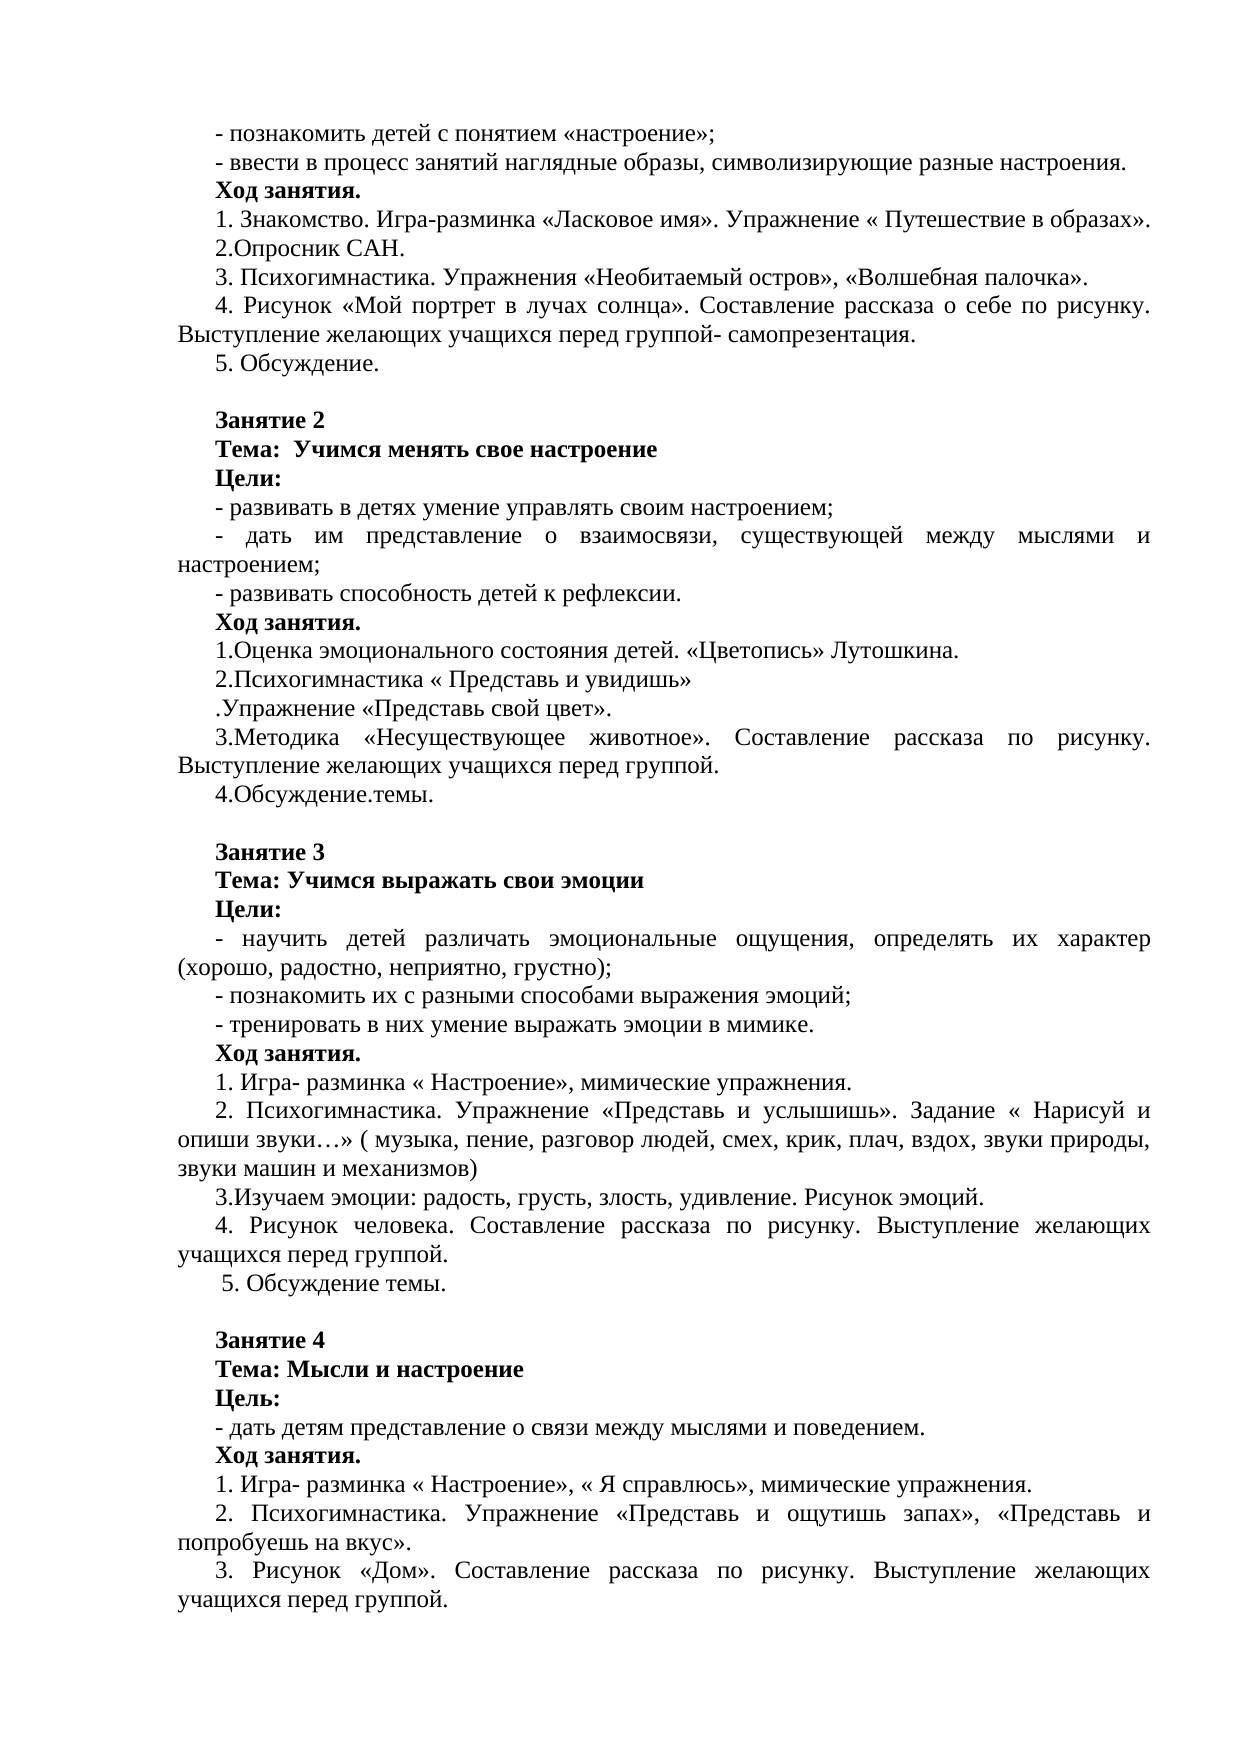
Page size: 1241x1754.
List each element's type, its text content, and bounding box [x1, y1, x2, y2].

text Тема: Учимся менять свое настроение [177, 434, 1152, 463]
text 3. Рисунок «Дом». Составление рассказа по рисунку. Выступление желающих учащихся перед группой. [177, 1556, 1152, 1613]
text - развивать в детях умение управлять своим настроением; [177, 492, 1152, 521]
text Цели: [177, 463, 1152, 492]
text - ввести в процесс занятий наглядные образы, символизирующие разные настроения. [177, 147, 1152, 176]
text Занятие 4 [177, 1326, 1152, 1354]
text 2.Опросник САН. [177, 233, 1152, 262]
text 1. Игра- разминка « Настроение», « Я справлюсь», мимические упражнения. [177, 1469, 1152, 1498]
text 4. Рисунок человека. Составление рассказа по рисунку. Выступление желающих учащихся перед группой. [177, 1211, 1152, 1268]
text Тема: Учимся выражать свои эмоции [177, 866, 1152, 894]
text 3.Методика «Несуществующее животное». Составление рассказа по рисунку. Выступление желающих учащихся перед группой. [177, 722, 1152, 779]
text Цели: [177, 894, 1152, 923]
text Ход занятия. [177, 607, 1152, 636]
text 4. Рисунок «Мой портрет в лучах солнца». Составление рассказа о себе по рисунку. Выступление желающих учащихся перед группой- самопрезентация. [177, 291, 1152, 348]
text Ход занятия. [177, 1441, 1152, 1469]
text 5. Обсуждение. [177, 348, 1152, 377]
text 1. Игра- разминка « Настроение», мимические упражнения. [177, 1067, 1152, 1096]
text - дать детям представление о связи между мыслями и поведением. [177, 1412, 1152, 1441]
text 2. Психогимнастика. Упражнение «Представь и услышишь». Задание « Нарисуй и опиши звуки…» ( музыка, пение, разговор людей, смех, крик, плач, вздох, звуки природы, звуки машин и механизмов) [177, 1096, 1152, 1182]
text 1.Оценка эмоционального состояния детей. «Цветопись» Лутошкина. [177, 636, 1152, 664]
text - познакомить их с разными способами выражения эмоций; [177, 981, 1152, 1009]
text 5. Обсуждение темы. [177, 1268, 1152, 1297]
text 2. Психогимнастика. Упражнение «Представь и ощутишь запах», «Представь и попробуешь на вкус». [177, 1498, 1152, 1556]
text Ход занятия. [177, 1038, 1152, 1067]
text 3.Изучаем эмоции: радость, грусть, злость, удивление. Рисунок эмоций. [177, 1182, 1152, 1211]
text Ход занятия. [177, 176, 1152, 204]
text 2.Психогимнастика « Представь и увидишь» [177, 664, 1152, 693]
text 4.Обсуждение.темы. [177, 779, 1152, 808]
text .Упражнение «Представь свой цвет». [177, 693, 1152, 722]
text Занятие 3 [177, 837, 1152, 866]
text - познакомить детей с понятием «настроение»; [177, 118, 1152, 147]
text - развивать способность детей к рефлексии. [177, 578, 1152, 607]
text Занятие 2 [177, 406, 1152, 434]
text - тренировать в них умение выражать эмоции в мимике. [177, 1009, 1152, 1038]
text Тема: Мысли и настроение [177, 1354, 1152, 1383]
text - дать им представление о взаимосвязи, существующей между мыслями и настроением; [177, 521, 1152, 578]
text - научить детей различать эмоциональные ощущения, определять их характер (хорошо, радостно, неприятно, грустно); [177, 923, 1152, 981]
text Цель: [177, 1383, 1152, 1412]
text 3. Психогимнастика. Упражнения «Необитаемый остров», «Волшебная палочка». [177, 262, 1152, 291]
text 1. Знакомство. Игра-разминка «Ласковое имя». Упражнение « Путешествие в образах». [177, 204, 1152, 233]
